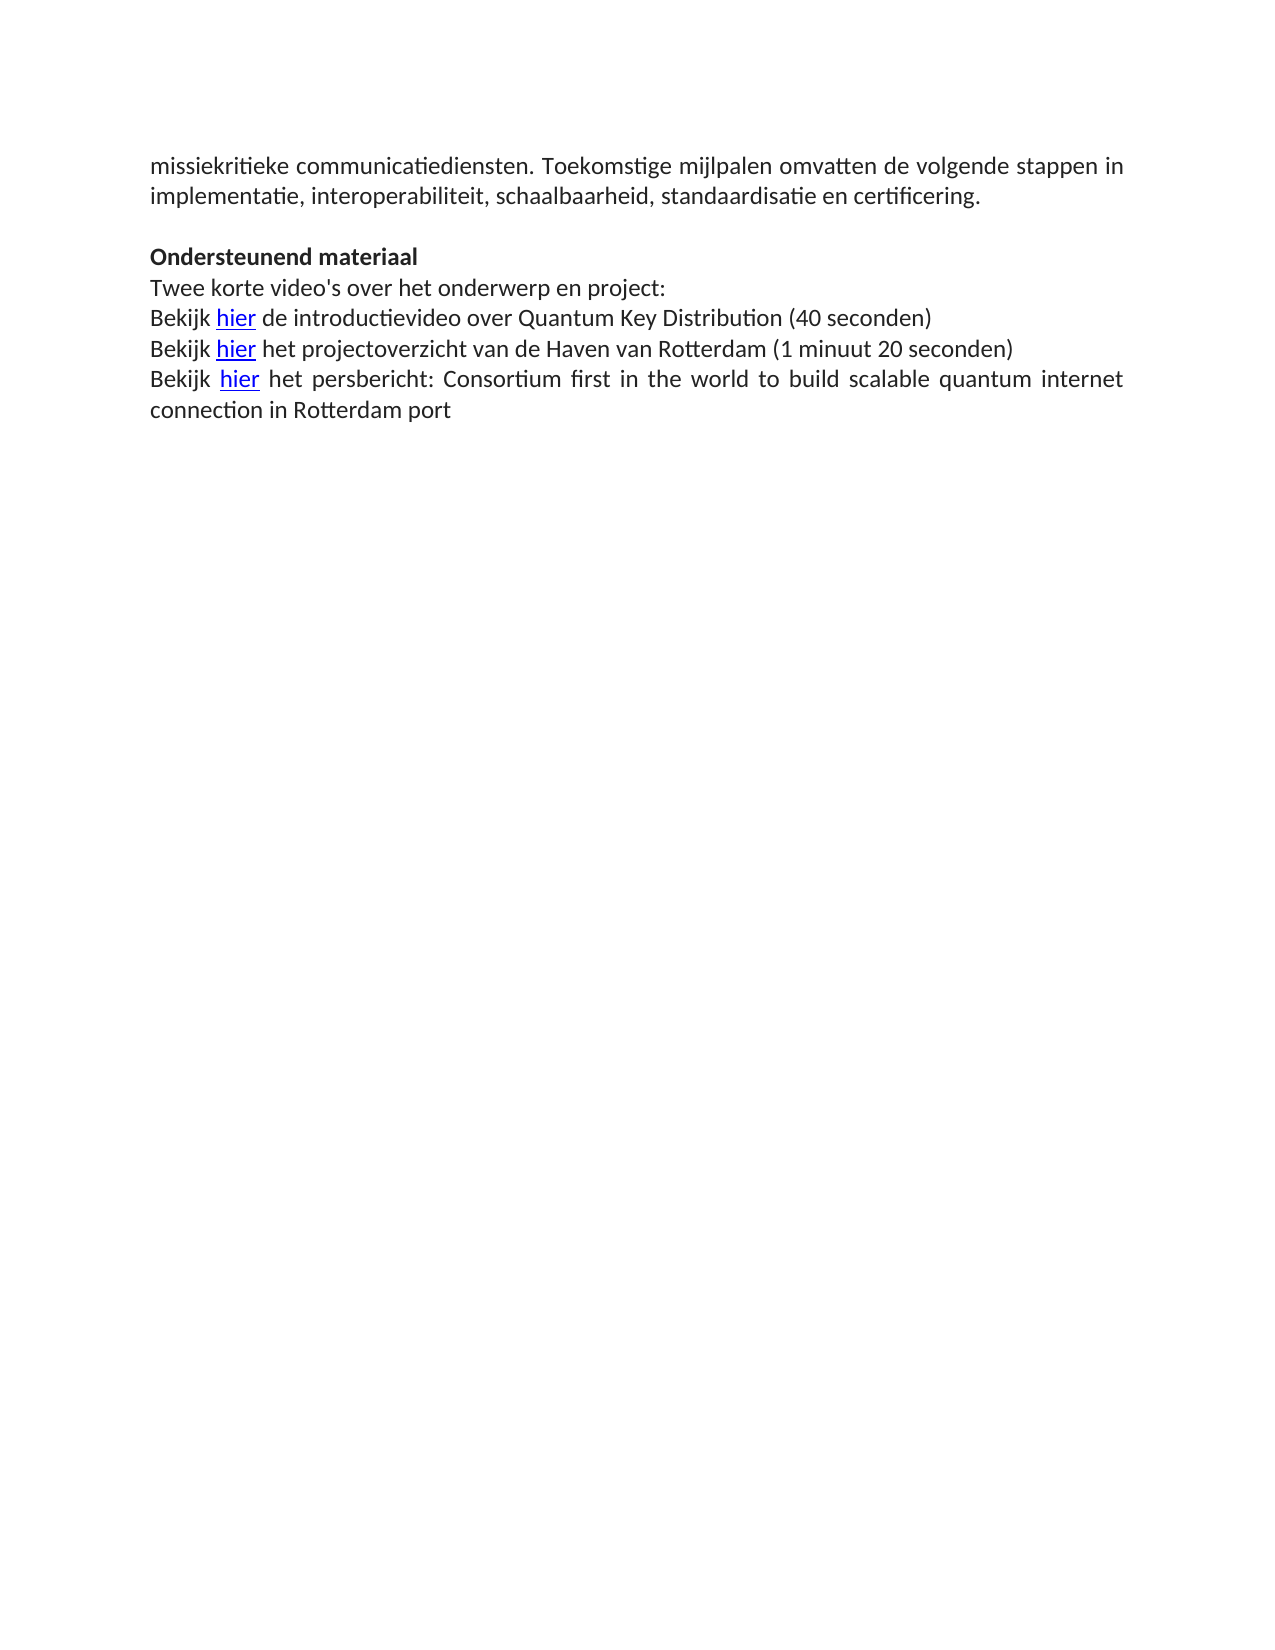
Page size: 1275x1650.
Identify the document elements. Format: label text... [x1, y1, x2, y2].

text Bekijk hier de introductievideo over Quantum Key Distribution (40 seconden) [150, 303, 1125, 333]
text Bekijk hier het persbericht: Consortium first in the world to build scalable quantum internet connection in Rotterdam port [150, 364, 1125, 425]
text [150, 150, 1125, 211]
text Ondersteunend materiaal [150, 242, 1125, 272]
text Twee korte video's over het onderwerp en project: [150, 272, 1125, 303]
text Bekijk hier het projectoverzicht van de Haven van Rotterdam (1 minuut 20 seconden) [150, 333, 1125, 364]
